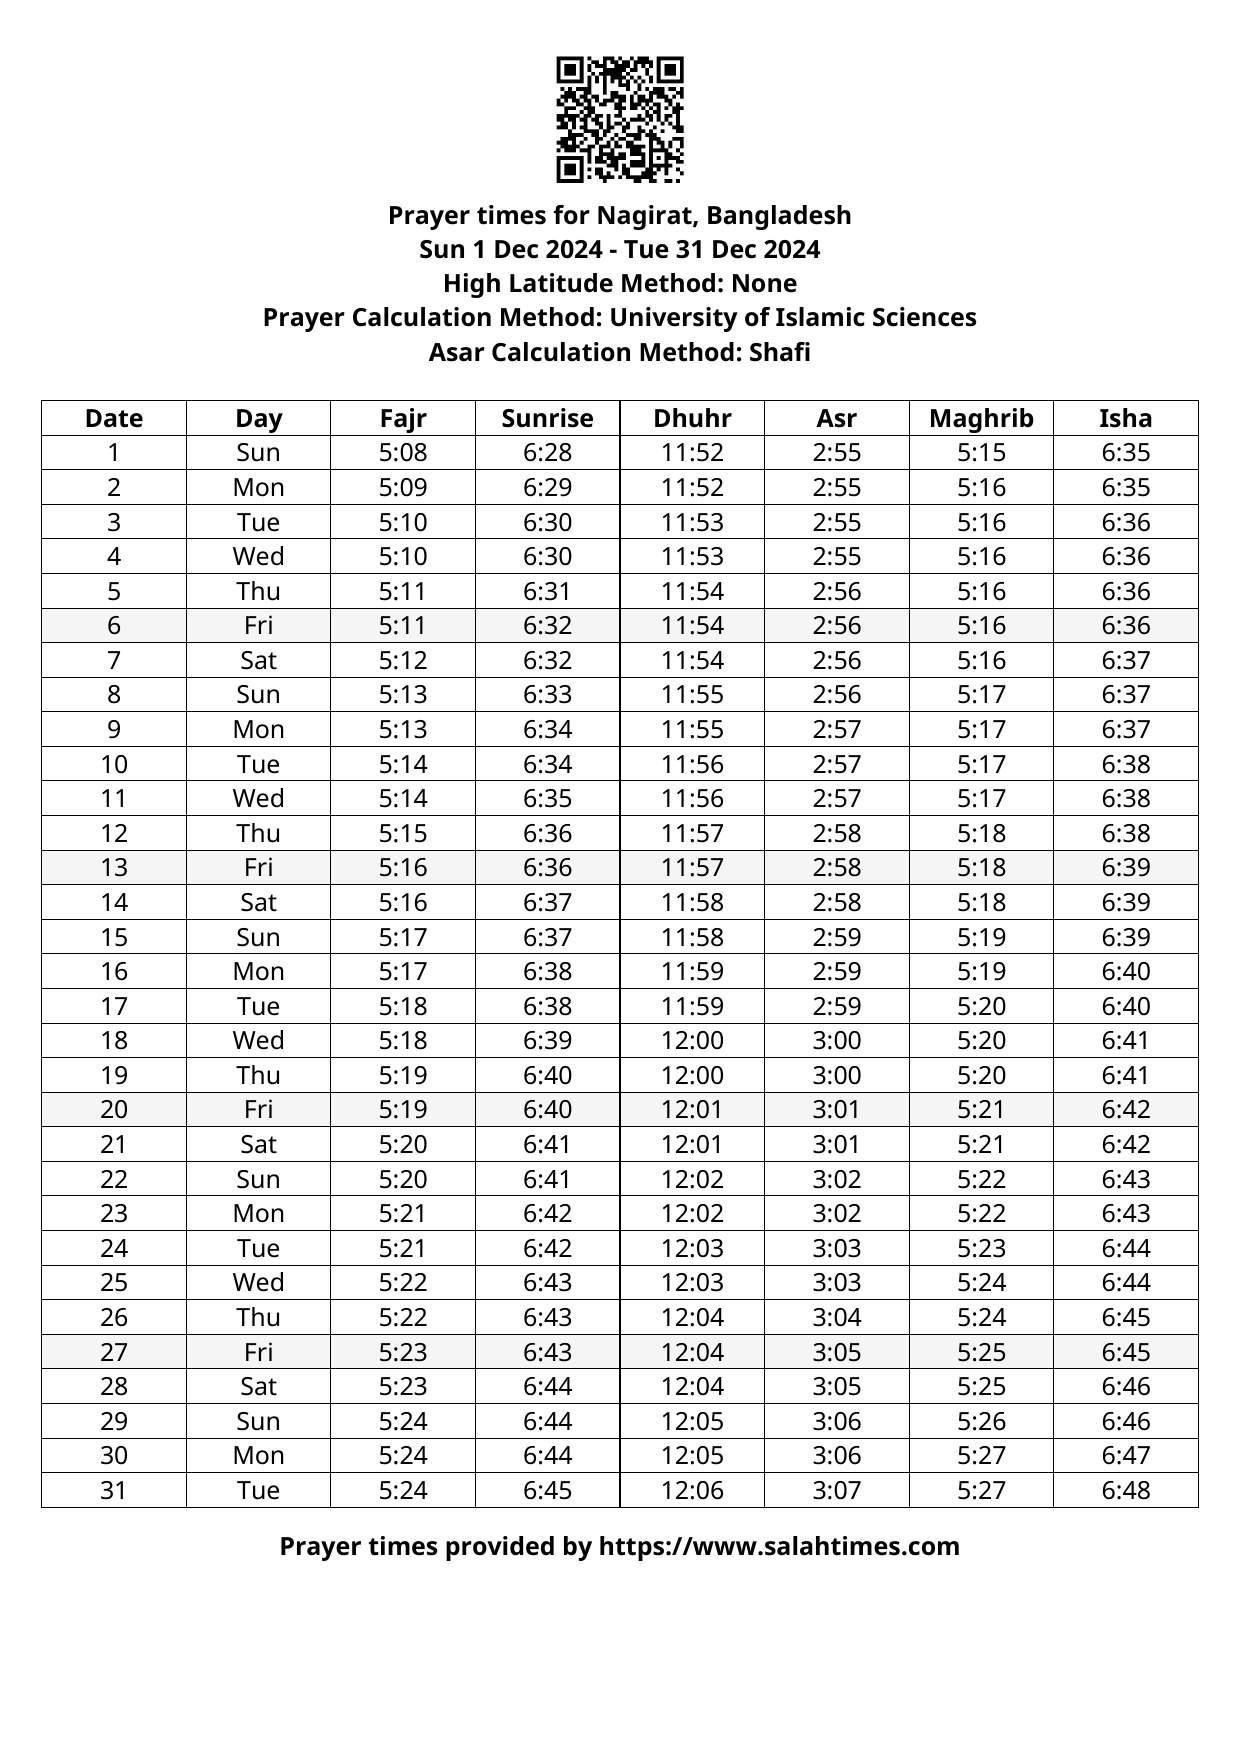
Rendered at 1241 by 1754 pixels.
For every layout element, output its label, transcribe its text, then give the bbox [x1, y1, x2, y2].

table_cell 6:30 [476, 505, 619, 538]
table_cell 2:59 [765, 920, 909, 953]
table_cell Sun [187, 1162, 330, 1195]
table_cell 5:16 [910, 574, 1053, 607]
table_cell 11:57 [621, 816, 764, 849]
table_cell 5:19 [910, 920, 1053, 953]
table_cell 2:57 [765, 747, 909, 780]
table_cell 12:00 [621, 1024, 764, 1057]
table_cell 3:03 [765, 1266, 909, 1299]
table_cell 5:17 [910, 712, 1053, 746]
table_cell 5:25 [910, 1335, 1053, 1368]
table_cell 2 [42, 470, 186, 504]
picture [542, 41, 699, 198]
table_cell 6:36 [1054, 574, 1198, 607]
table_cell 11:53 [621, 505, 764, 538]
table_cell 31 [42, 1473, 186, 1507]
table_cell 5:19 [331, 1058, 475, 1092]
table_cell 12:04 [621, 1369, 764, 1403]
table_cell 6:42 [1054, 1093, 1198, 1126]
table_cell Tue [187, 989, 330, 1022]
text Prayer times provided by https://www.salahtimes.com [42, 1528, 1198, 1563]
table_cell 2:56 [765, 678, 909, 711]
table_cell 5:20 [910, 989, 1053, 1022]
table_cell 6:39 [476, 1024, 619, 1057]
table_cell 3:05 [765, 1335, 909, 1368]
table_cell Sun [187, 1404, 330, 1437]
table_header Date [42, 401, 186, 434]
table_cell 6 [42, 609, 186, 642]
text Prayer times for Nagirat, Bangladesh [42, 198, 1198, 232]
table_cell 11:52 [621, 470, 764, 504]
table_cell Thu [187, 574, 330, 607]
table_cell 5:16 [910, 539, 1053, 573]
table_cell 6:39 [1054, 885, 1198, 919]
table_cell 6:36 [1054, 609, 1198, 642]
text Prayer Calculation Method: University of Islamic Sciences [42, 300, 1198, 334]
table_cell 11:56 [621, 747, 764, 780]
table_cell 5:22 [910, 1196, 1053, 1230]
table_cell 12:05 [621, 1404, 764, 1437]
table_cell Thu [187, 816, 330, 849]
table_cell 22 [42, 1162, 186, 1195]
table_cell 6:44 [1054, 1231, 1198, 1264]
table_cell 6:45 [1054, 1335, 1198, 1368]
table_cell Thu [187, 1300, 330, 1334]
table_cell 6:43 [1054, 1162, 1198, 1195]
table_cell 5:14 [331, 747, 475, 780]
text High Latitude Method: None [42, 266, 1198, 300]
table_cell 11:54 [621, 643, 764, 677]
table_cell 6:42 [476, 1231, 619, 1264]
table_cell 2:59 [765, 954, 909, 988]
table_cell 6:36 [476, 851, 619, 884]
table_cell 12:04 [621, 1300, 764, 1334]
table_cell 5:21 [910, 1127, 1053, 1161]
table_cell 5:24 [331, 1439, 475, 1472]
table_cell 5:08 [331, 436, 475, 469]
table_cell 5:16 [910, 643, 1053, 677]
table_cell 5:24 [331, 1473, 475, 1507]
table_cell 28 [42, 1369, 186, 1403]
table_cell 6:44 [476, 1369, 619, 1403]
table_cell 5:16 [910, 609, 1053, 642]
table_cell 11:53 [621, 539, 764, 573]
table_cell 5:16 [331, 885, 475, 919]
table_cell 6:36 [476, 816, 619, 849]
table_cell 12:02 [621, 1196, 764, 1230]
table_cell 6:41 [1054, 1024, 1198, 1057]
table_cell 5:23 [331, 1369, 475, 1403]
table_cell Wed [187, 781, 330, 815]
table_cell 6:45 [1054, 1300, 1198, 1334]
table_header Sunrise [476, 401, 619, 434]
table_cell Mon [187, 954, 330, 988]
table_cell 20 [42, 1093, 186, 1126]
table_cell 6:36 [1054, 539, 1198, 573]
table_cell Mon [187, 712, 330, 746]
table_cell 12:00 [621, 1058, 764, 1092]
table_cell 25 [42, 1266, 186, 1299]
table_cell 5 [42, 574, 186, 607]
table_cell 12:02 [621, 1162, 764, 1195]
table_cell 11:57 [621, 851, 764, 884]
table_cell 5:18 [910, 885, 1053, 919]
table_cell 5:27 [910, 1473, 1053, 1507]
table_cell 2:55 [765, 470, 909, 504]
table_cell 6:41 [476, 1162, 619, 1195]
table_cell 2:56 [765, 609, 909, 642]
table_cell Sat [187, 1127, 330, 1161]
table_cell 12:06 [621, 1473, 764, 1507]
table_cell 5:27 [910, 1439, 1053, 1472]
table_cell 11:58 [621, 885, 764, 919]
table_cell Mon [187, 470, 330, 504]
table_cell 6:35 [1054, 436, 1198, 469]
table_cell 29 [42, 1404, 186, 1437]
table_cell Tue [187, 505, 330, 538]
table_cell 5:17 [910, 781, 1053, 815]
table_cell 6:37 [1054, 643, 1198, 677]
table_cell 5:12 [331, 643, 475, 677]
table_cell 5:23 [331, 1335, 475, 1368]
table_cell 5:13 [331, 678, 475, 711]
table_cell 5:24 [331, 1404, 475, 1437]
table_cell 11:56 [621, 781, 764, 815]
table_cell Tue [187, 1473, 330, 1507]
table_cell Sat [187, 643, 330, 677]
table_cell 2:55 [765, 505, 909, 538]
table_cell Sun [187, 436, 330, 469]
table_cell 6:44 [476, 1404, 619, 1437]
table_cell 5:22 [331, 1300, 475, 1334]
table_cell 6:47 [1054, 1439, 1198, 1472]
table_cell 5:25 [910, 1369, 1053, 1403]
table_cell 14 [42, 885, 186, 919]
table_cell 6:43 [476, 1300, 619, 1334]
table_cell 6:31 [476, 574, 619, 607]
table_cell 6:43 [476, 1335, 619, 1368]
table_cell 5:17 [331, 920, 475, 953]
table_cell 6:42 [476, 1196, 619, 1230]
table_cell 2:56 [765, 574, 909, 607]
table_cell 5:20 [331, 1127, 475, 1161]
table_cell 12:05 [621, 1439, 764, 1472]
table_cell 12:03 [621, 1231, 764, 1264]
table_cell 2:57 [765, 712, 909, 746]
table_cell 10 [42, 747, 186, 780]
table_cell Mon [187, 1439, 330, 1472]
text Asar Calculation Method: Shafi [42, 334, 1198, 368]
table_cell 6:38 [476, 989, 619, 1022]
table_cell 6:37 [476, 920, 619, 953]
table_cell 24 [42, 1231, 186, 1264]
table_cell 6:44 [1054, 1266, 1198, 1299]
table_cell 12:01 [621, 1127, 764, 1161]
table_cell 5:11 [331, 574, 475, 607]
table_cell 6:29 [476, 470, 619, 504]
table_cell 6:37 [1054, 678, 1198, 711]
table_cell 11:52 [621, 436, 764, 469]
table_cell 6:34 [476, 747, 619, 780]
table_cell 3:06 [765, 1439, 909, 1472]
table_cell 2:57 [765, 781, 909, 815]
table_cell 12 [42, 816, 186, 849]
table_cell 6:37 [1054, 712, 1198, 746]
table_cell 5:21 [910, 1093, 1053, 1126]
table_cell 9 [42, 712, 186, 746]
table_cell 5:22 [331, 1266, 475, 1299]
table_cell Sat [187, 885, 330, 919]
table_cell 21 [42, 1127, 186, 1161]
table_cell 18 [42, 1024, 186, 1057]
table_cell 6:46 [1054, 1369, 1198, 1403]
table_cell 6:34 [476, 712, 619, 746]
table_cell 12:04 [621, 1335, 764, 1368]
table_cell 6:46 [1054, 1404, 1198, 1437]
table_cell 6:42 [1054, 1127, 1198, 1161]
table_cell 2:55 [765, 539, 909, 573]
table_cell 3:01 [765, 1127, 909, 1161]
table_cell 6:39 [1054, 851, 1198, 884]
table_header Isha [1054, 401, 1198, 434]
table_cell 2:56 [765, 643, 909, 677]
table_cell 6:45 [476, 1473, 619, 1507]
table_cell 6:40 [476, 1093, 619, 1126]
table_cell 1 [42, 436, 186, 469]
table_cell Fri [187, 1335, 330, 1368]
text Sun 1 Dec 2024 - Tue 31 Dec 2024 [42, 232, 1198, 266]
table_cell 6:32 [476, 643, 619, 677]
table_cell Wed [187, 1266, 330, 1299]
table_cell 27 [42, 1335, 186, 1368]
table_cell 2:55 [765, 436, 909, 469]
table_cell 16 [42, 954, 186, 988]
table_cell 6:37 [476, 885, 619, 919]
table_cell 5:18 [910, 816, 1053, 849]
table_cell 8 [42, 678, 186, 711]
table_cell 2:59 [765, 989, 909, 1022]
table_cell 3:04 [765, 1300, 909, 1334]
table_cell 5:18 [331, 989, 475, 1022]
table_cell 5:22 [910, 1162, 1053, 1195]
table_cell 12:01 [621, 1093, 764, 1126]
table_cell 5:24 [910, 1266, 1053, 1299]
table_cell Fri [187, 851, 330, 884]
table_cell 5:15 [331, 816, 475, 849]
table_cell 26 [42, 1300, 186, 1334]
table_header Fajr [331, 401, 475, 434]
table_header Asr [765, 401, 909, 434]
table_cell 5:16 [910, 505, 1053, 538]
table_cell 3:06 [765, 1404, 909, 1437]
table_cell 5:18 [331, 1024, 475, 1057]
table_cell Sun [187, 920, 330, 953]
table_cell 5:20 [910, 1024, 1053, 1057]
table_cell 5:16 [910, 470, 1053, 504]
table_cell 5:09 [331, 470, 475, 504]
table_cell 5:13 [331, 712, 475, 746]
table_cell 11:58 [621, 920, 764, 953]
table_cell 5:10 [331, 539, 475, 573]
table_cell 6:38 [476, 954, 619, 988]
table_cell 11:59 [621, 954, 764, 988]
table_cell 7 [42, 643, 186, 677]
table_cell 3:00 [765, 1058, 909, 1092]
table_header Day [187, 401, 330, 434]
table_cell 5:16 [331, 851, 475, 884]
table_cell 17 [42, 989, 186, 1022]
table_cell 5:18 [910, 851, 1053, 884]
table_cell 3:02 [765, 1196, 909, 1230]
table_cell 5:10 [331, 505, 475, 538]
table_cell 6:38 [1054, 747, 1198, 780]
table_cell 6:40 [1054, 989, 1198, 1022]
table_header Maghrib [910, 401, 1053, 434]
table_cell 5:21 [331, 1196, 475, 1230]
table_cell 4 [42, 539, 186, 573]
table_cell Mon [187, 1196, 330, 1230]
table_cell 6:32 [476, 609, 619, 642]
table_cell Tue [187, 747, 330, 780]
table_cell 6:40 [476, 1058, 619, 1092]
table_cell 5:19 [331, 1093, 475, 1126]
table_cell 12:03 [621, 1266, 764, 1299]
table_cell 5:17 [910, 678, 1053, 711]
table_cell 6:39 [1054, 920, 1198, 953]
table_cell Wed [187, 1024, 330, 1057]
table_cell Sun [187, 678, 330, 711]
table_cell 5:20 [331, 1162, 475, 1195]
table_header Dhuhr [621, 401, 764, 434]
table_cell 6:30 [476, 539, 619, 573]
table_cell 6:48 [1054, 1473, 1198, 1507]
table_cell 6:38 [1054, 816, 1198, 849]
table_cell 6:36 [1054, 505, 1198, 538]
table_cell 11 [42, 781, 186, 815]
table_cell 11:55 [621, 712, 764, 746]
table_cell Sat [187, 1369, 330, 1403]
table_cell 6:41 [476, 1127, 619, 1161]
table_cell 6:28 [476, 436, 619, 469]
table_cell 6:35 [1054, 470, 1198, 504]
table_cell 5:26 [910, 1404, 1053, 1437]
table_cell 5:20 [910, 1058, 1053, 1092]
table_cell 11:54 [621, 574, 764, 607]
table_cell 5:23 [910, 1231, 1053, 1264]
table_cell 5:21 [331, 1231, 475, 1264]
table_cell 23 [42, 1196, 186, 1230]
table_cell Tue [187, 1231, 330, 1264]
table_cell Wed [187, 539, 330, 573]
table_cell Fri [187, 1093, 330, 1126]
table_cell 3:01 [765, 1093, 909, 1126]
table_cell 3:03 [765, 1231, 909, 1264]
table_cell Thu [187, 1058, 330, 1092]
table_cell 11:59 [621, 989, 764, 1022]
table_cell 2:58 [765, 851, 909, 884]
table_cell 5:17 [910, 747, 1053, 780]
table_cell 11:55 [621, 678, 764, 711]
table_cell 5:17 [331, 954, 475, 988]
table_cell 15 [42, 920, 186, 953]
table_cell 6:43 [1054, 1196, 1198, 1230]
table_cell 5:15 [910, 436, 1053, 469]
table_cell 3:07 [765, 1473, 909, 1507]
table_cell 30 [42, 1439, 186, 1472]
table_cell 6:40 [1054, 954, 1198, 988]
table_cell 19 [42, 1058, 186, 1092]
table_cell 3 [42, 505, 186, 538]
table_cell 2:58 [765, 885, 909, 919]
table_cell Fri [187, 609, 330, 642]
table_cell 3:05 [765, 1369, 909, 1403]
table_cell 2:58 [765, 816, 909, 849]
table_cell 5:19 [910, 954, 1053, 988]
table_cell 5:24 [910, 1300, 1053, 1334]
table_cell 6:35 [476, 781, 619, 815]
table_cell 6:43 [476, 1266, 619, 1299]
table_cell 5:14 [331, 781, 475, 815]
table_cell 6:41 [1054, 1058, 1198, 1092]
table_cell 6:38 [1054, 781, 1198, 815]
table_cell 6:33 [476, 678, 619, 711]
table_cell 3:00 [765, 1024, 909, 1057]
table_cell 11:54 [621, 609, 764, 642]
table_cell 3:02 [765, 1162, 909, 1195]
table_cell 13 [42, 851, 186, 884]
table_cell 6:44 [476, 1439, 619, 1472]
table_cell 5:11 [331, 609, 475, 642]
